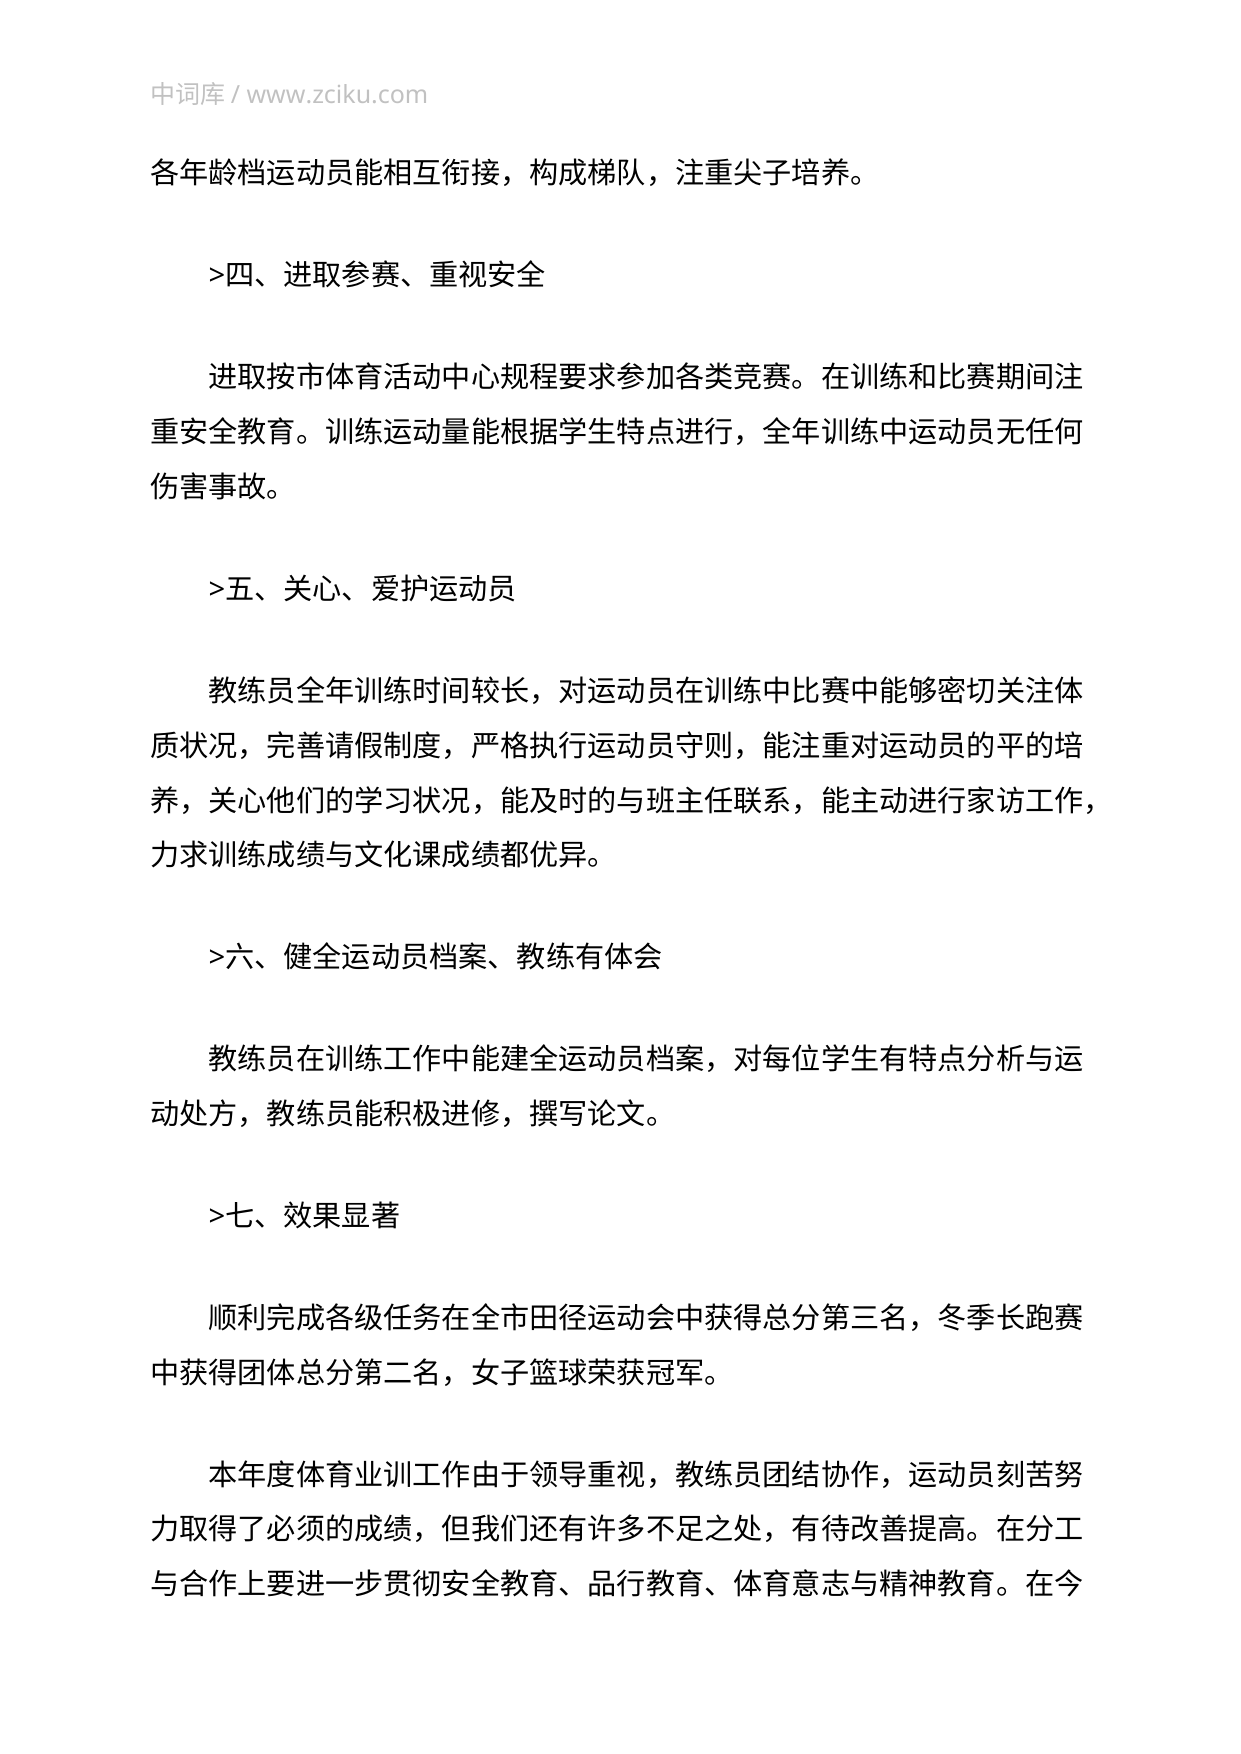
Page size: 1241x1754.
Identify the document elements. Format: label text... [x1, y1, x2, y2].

text 顺利完成各级任务在全市田径运动会中获得总分第三名，冬季长跑赛中获得团体总分第二名，女子篮球荣获冠军。 [150, 1294, 1090, 1392]
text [150, 150, 1090, 192]
text >四、进取参赛、重视安全 [150, 252, 1090, 294]
text >五、关心、爱护运动员 [150, 565, 1090, 608]
text 进取按市体育活动中心规程要求参加各类竞赛。在训练和比赛期间注重安全教育。训练运动量能根据学生特点进行，全年训练中运动员无任何伤害事故。 [150, 354, 1090, 506]
text >七、效果显著 [150, 1192, 1090, 1235]
text 教练员全年训练时间较长，对运动员在训练中比赛中能够密切关注体质状况，完善请假制度，严格执行运动员守则，能注重对运动员的平的培养，关心他们的学习状况，能及时的与班主任联系，能主动进行家访工作，力求训练成绩与文化课成绩都优异。 [150, 667, 1090, 874]
text 教练员在训练工作中能建全运动员档案，对每位学生有特点分析与运动处方，教练员能积极进修，撰写论文。 [150, 1036, 1090, 1133]
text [150, 1451, 1090, 1603]
text >六、健全运动员档案、教练有体会 [150, 934, 1090, 976]
